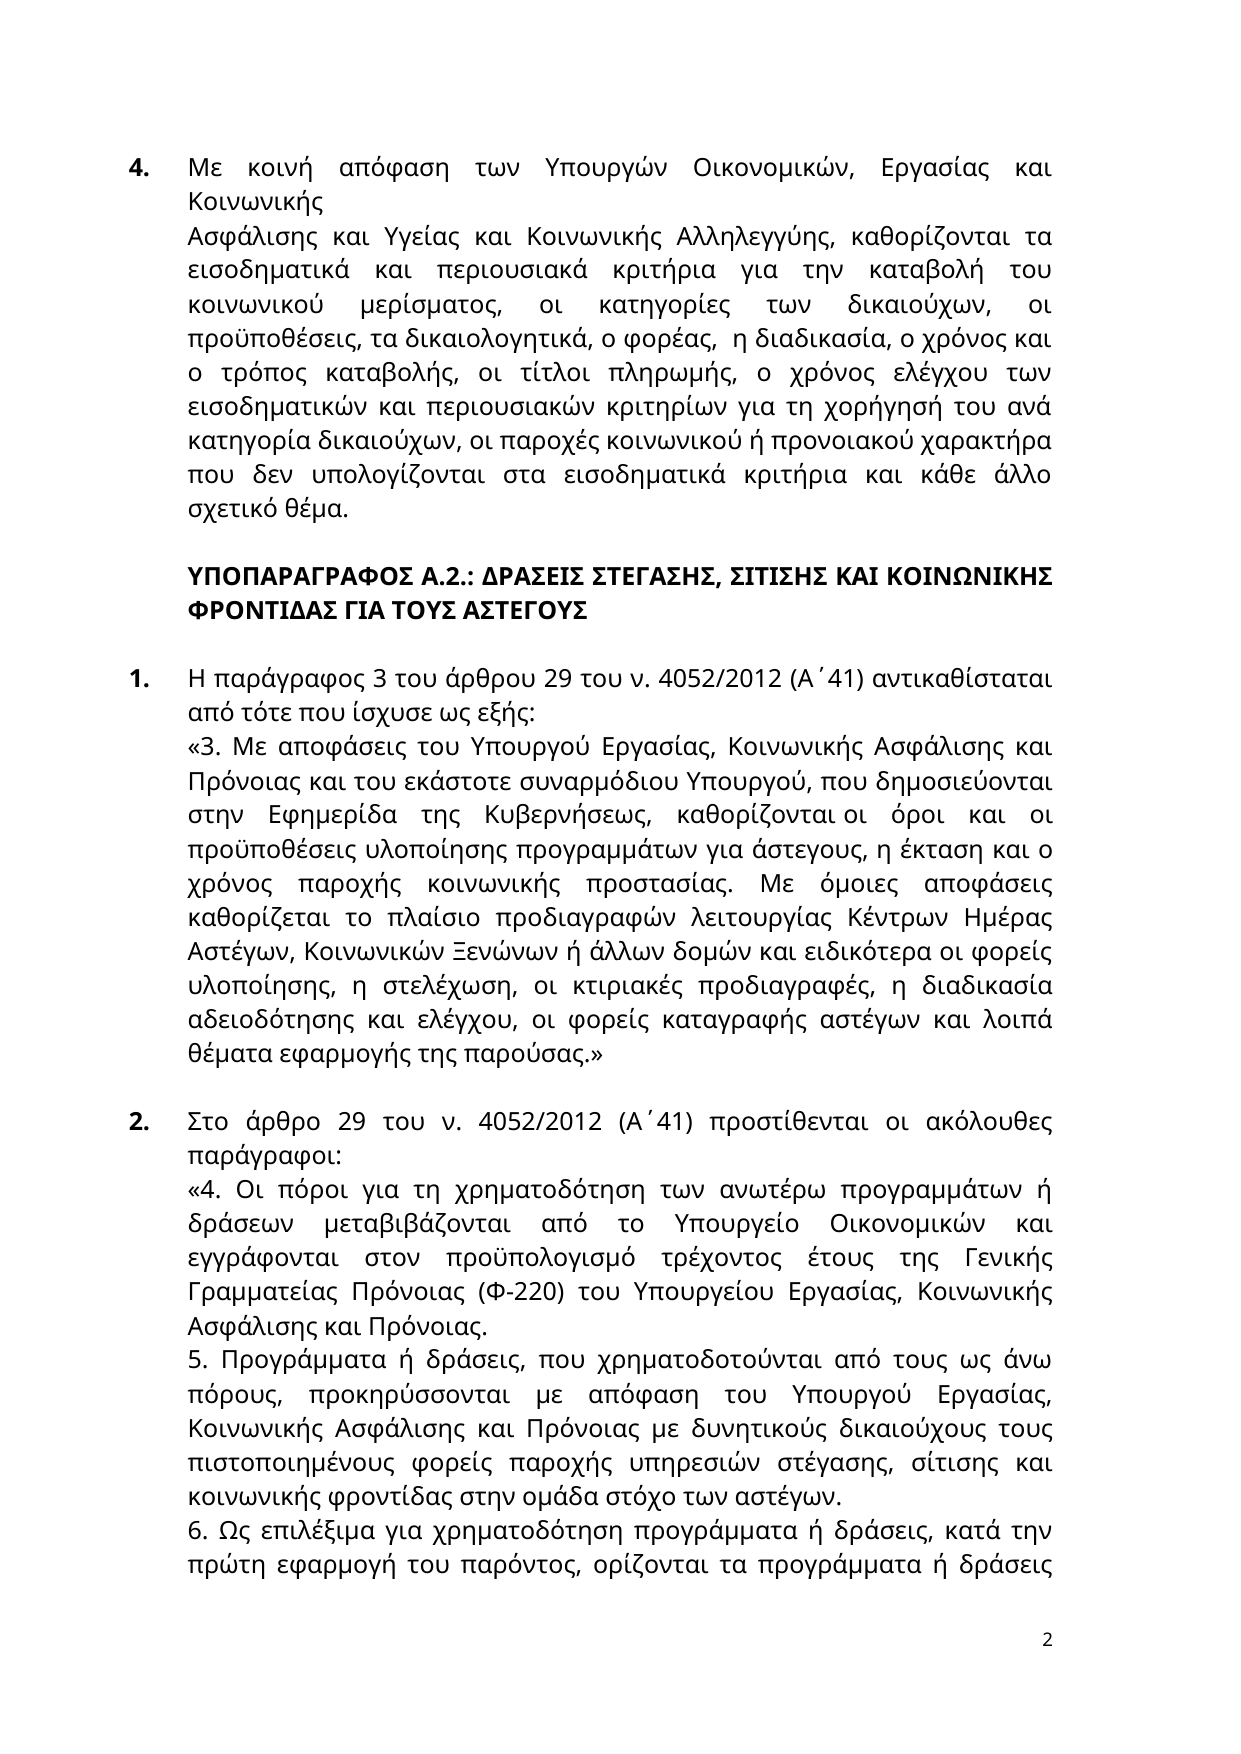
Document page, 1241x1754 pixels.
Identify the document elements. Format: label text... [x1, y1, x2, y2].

list Η παράγραφος 3 του άρθρου 29 του ν. 4052/2012 (Α΄41) αντικαθίσταται από τότε που ίσχυσε ως εξής: [128, 661, 1053, 729]
text ΥΠΟΠΑΡΑΓΡΑΦΟΣ Α.2.: ΔΡΑΣΕΙΣ ΣΤΕΓΑΣΗΣ, ΣΙΤΙΣΗΣ ΚΑΙ ΚΟΙΝΩΝΙΚΗΣ ΦΡΟΝΤΙΔΑΣ ΓΙΑ ΤΟΥΣ ΑΣΤΕΓΟΥΣ [187, 559, 1053, 627]
text «4. Οι πόροι για τη χρηματοδότηση των ανωτέρω προγραμμάτων ή δράσεων μεταβιβάζονται από το Υπουργείο Οικονομικών και εγγράφονται στον προϋπολογισμό τρέχοντος έτους της Γενικής Γραμματείας Πρόνοιας (Φ-220) του Υπουργείου Εργασίας, Κοινωνικής Ασφάλισης και Πρόνοιας. [158, 1172, 1053, 1342]
text 5. Προγράμματα ή δράσεις, που χρηματοδοτούνται από τους ως άνω πόρους, προκηρύσσονται με απόφαση του Υπουργού Εργασίας, Κοινωνικής Ασφάλισης και Πρόνοιας με δυνητικούς δικαιούχους τους πιστοποιημένους φορείς παροχής υπηρεσιών στέγασης, σίτισης και κοινωνικής φροντίδας στην ομάδα στόχο των αστέγων. [158, 1342, 1053, 1512]
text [158, 1512, 1053, 1581]
list Με κοινή απόφαση των Υπουργών Οικονομικών, Εργασίας και Κοινωνικής [128, 150, 1053, 218]
text Ασφάλισης και Υγείας και Κοινωνικής Αλληλεγγύης, καθορίζονται τα εισοδηματικά και περιουσιακά κριτήρια για την καταβολή του κοινωνικού μερίσματος, οι κατηγορίες των δικαιούχων, οι προϋποθέσεις, τα δικαιολογητικά, ο φορέας, η διαδικασία, ο χρόνος και ο τρόπος καταβολής, οι τίτλοι πληρωμής, ο χρόνος ελέγχου των εισοδηματικών και περιουσιακών κριτηρίων για τη χορήγησή του ανά κατηγορία δικαιούχων, οι παροχές κοινωνικού ή προνοιακού χαρακτήρα που δεν υπολογίζονται στα εισοδηματικά κριτήρια και κάθε άλλο σχετικό θέμα. [187, 218, 1053, 525]
text «3. Με αποφάσεις του Υπουργού Εργασίας, Κοινωνικής Ασφάλισης και Πρόνοιας και του εκάστοτε συναρμόδιου Υπουργού, που δημοσιεύονται στην Εφημερίδα της Κυβερνήσεως, καθορίζονται οι όροι και οι προϋποθέσεις υλοποίησης προγραμμάτων για άστεγους, η έκταση και ο χρόνος παροχής κοινωνικής προστασίας. Με όμοιες αποφάσεις καθορίζεται το πλαίσιο προδιαγραφών λειτουργίας Κέντρων Ημέρας Αστέγων, Κοινωνικών Ξενώνων ή άλλων δομών και ειδικότερα οι φορείς υλοποίησης, η στελέχωση, οι κτιριακές προδιαγραφές, η διαδικασία αδειοδότησης και ελέγχου, οι φορείς καταγραφής αστέγων και λοιπά θέματα εφαρμογής της παρούσας.» [187, 729, 1053, 1070]
list Στο άρθρο 29 του ν. 4052/2012 (Α΄41) προστίθενται οι ακόλουθες παράγραφοι: [128, 1104, 1053, 1172]
